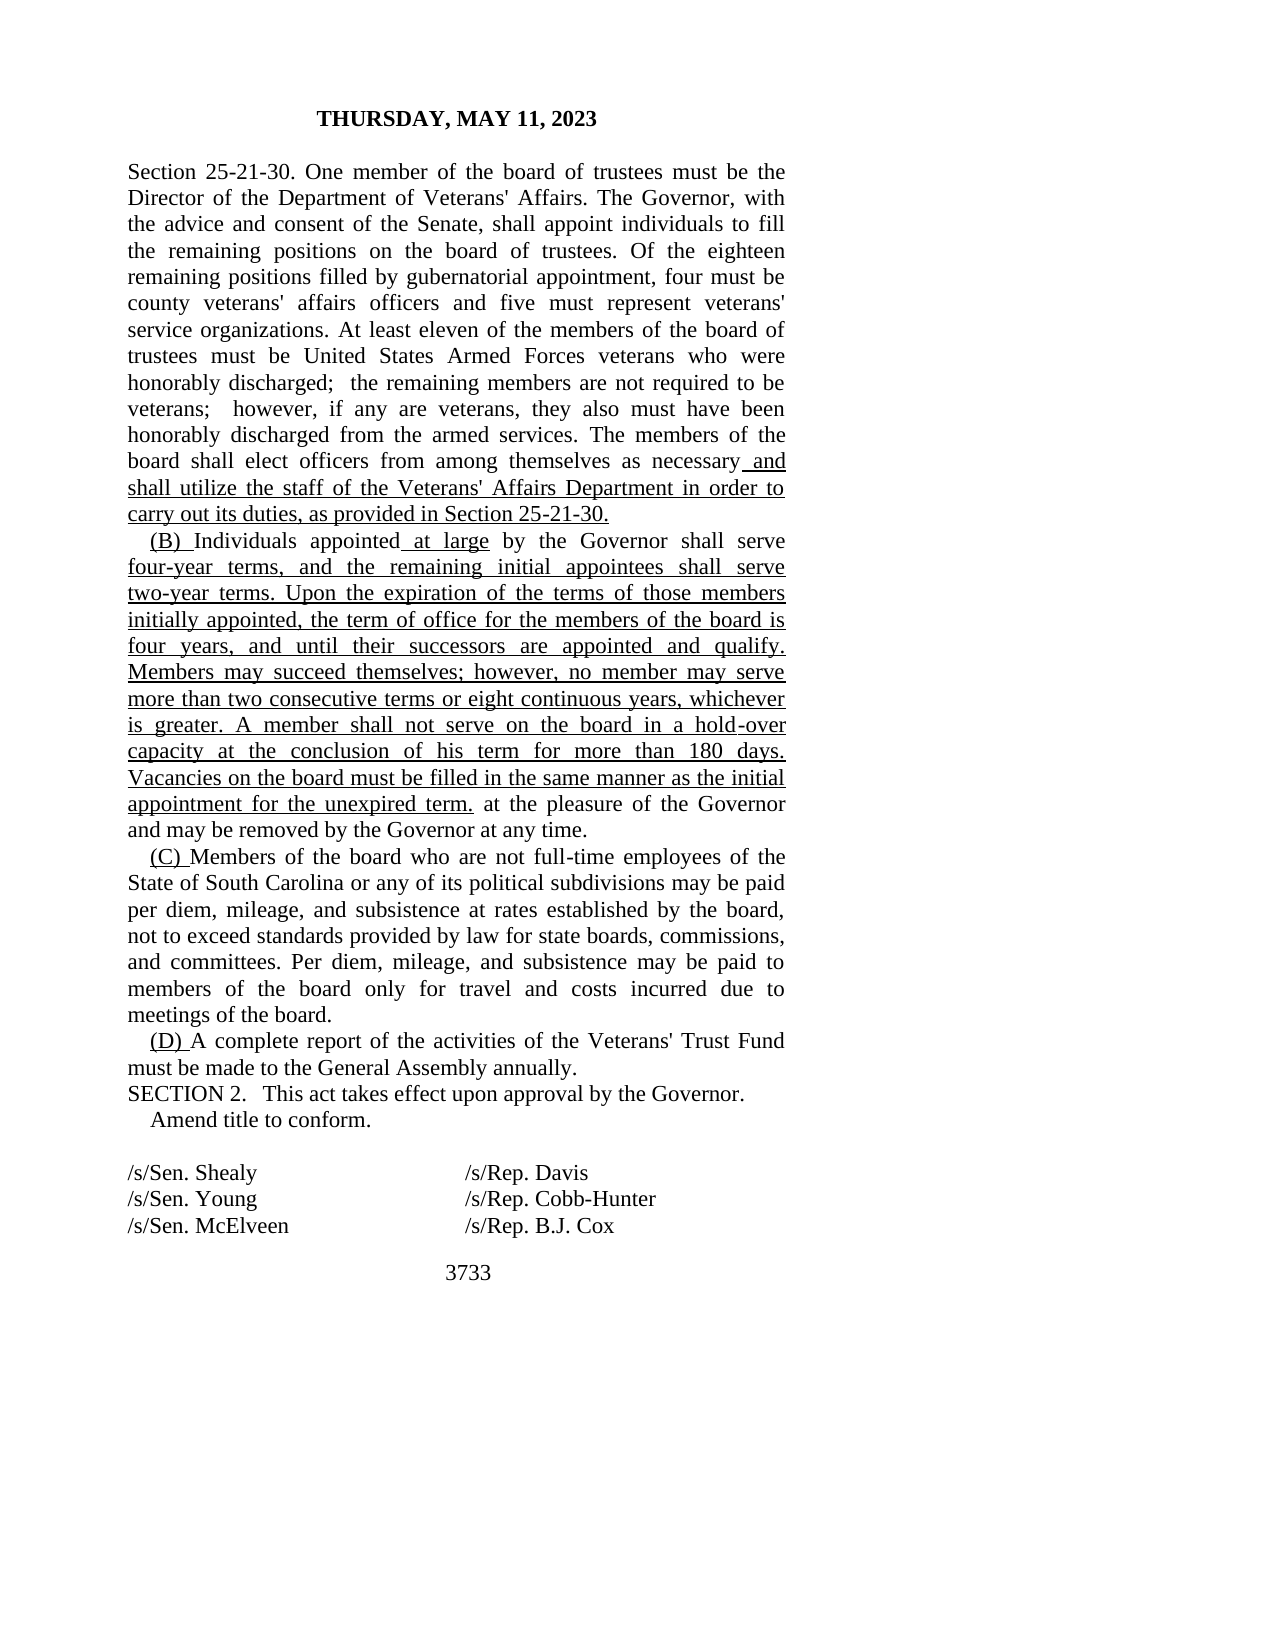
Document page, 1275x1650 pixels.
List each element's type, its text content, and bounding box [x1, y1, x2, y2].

title Amend title to conform. [150, 1106, 786, 1133]
text SECTION 2. This act takes effect upon approval by the Governor. [127, 1080, 786, 1106]
text /s/Sen. Young /s/Rep. Cobb-Hunter [127, 1186, 786, 1212]
text /s/Sen. McElveen /s/Rep. B.J. Cox [127, 1212, 786, 1238]
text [127, 158, 786, 527]
text (D) A complete report of the activities of the Veterans' Trust Fund must be made to the General Assembly annually. [127, 1027, 786, 1080]
text (C) Members of the board who are not full‑time employees of the State of South Carolina or any of its political subdivisions may be paid per diem, mileage, and subsistence at rates established by the board, not to exceed standards provided by law for state boards, commissions, and committees. Per diem, mileage, and subsistence may be paid to members of the board only for travel and costs incurred due to meetings of the board. [127, 843, 786, 1027]
text /s/Sen. Shealy /s/Rep. Davis [127, 1159, 786, 1186]
